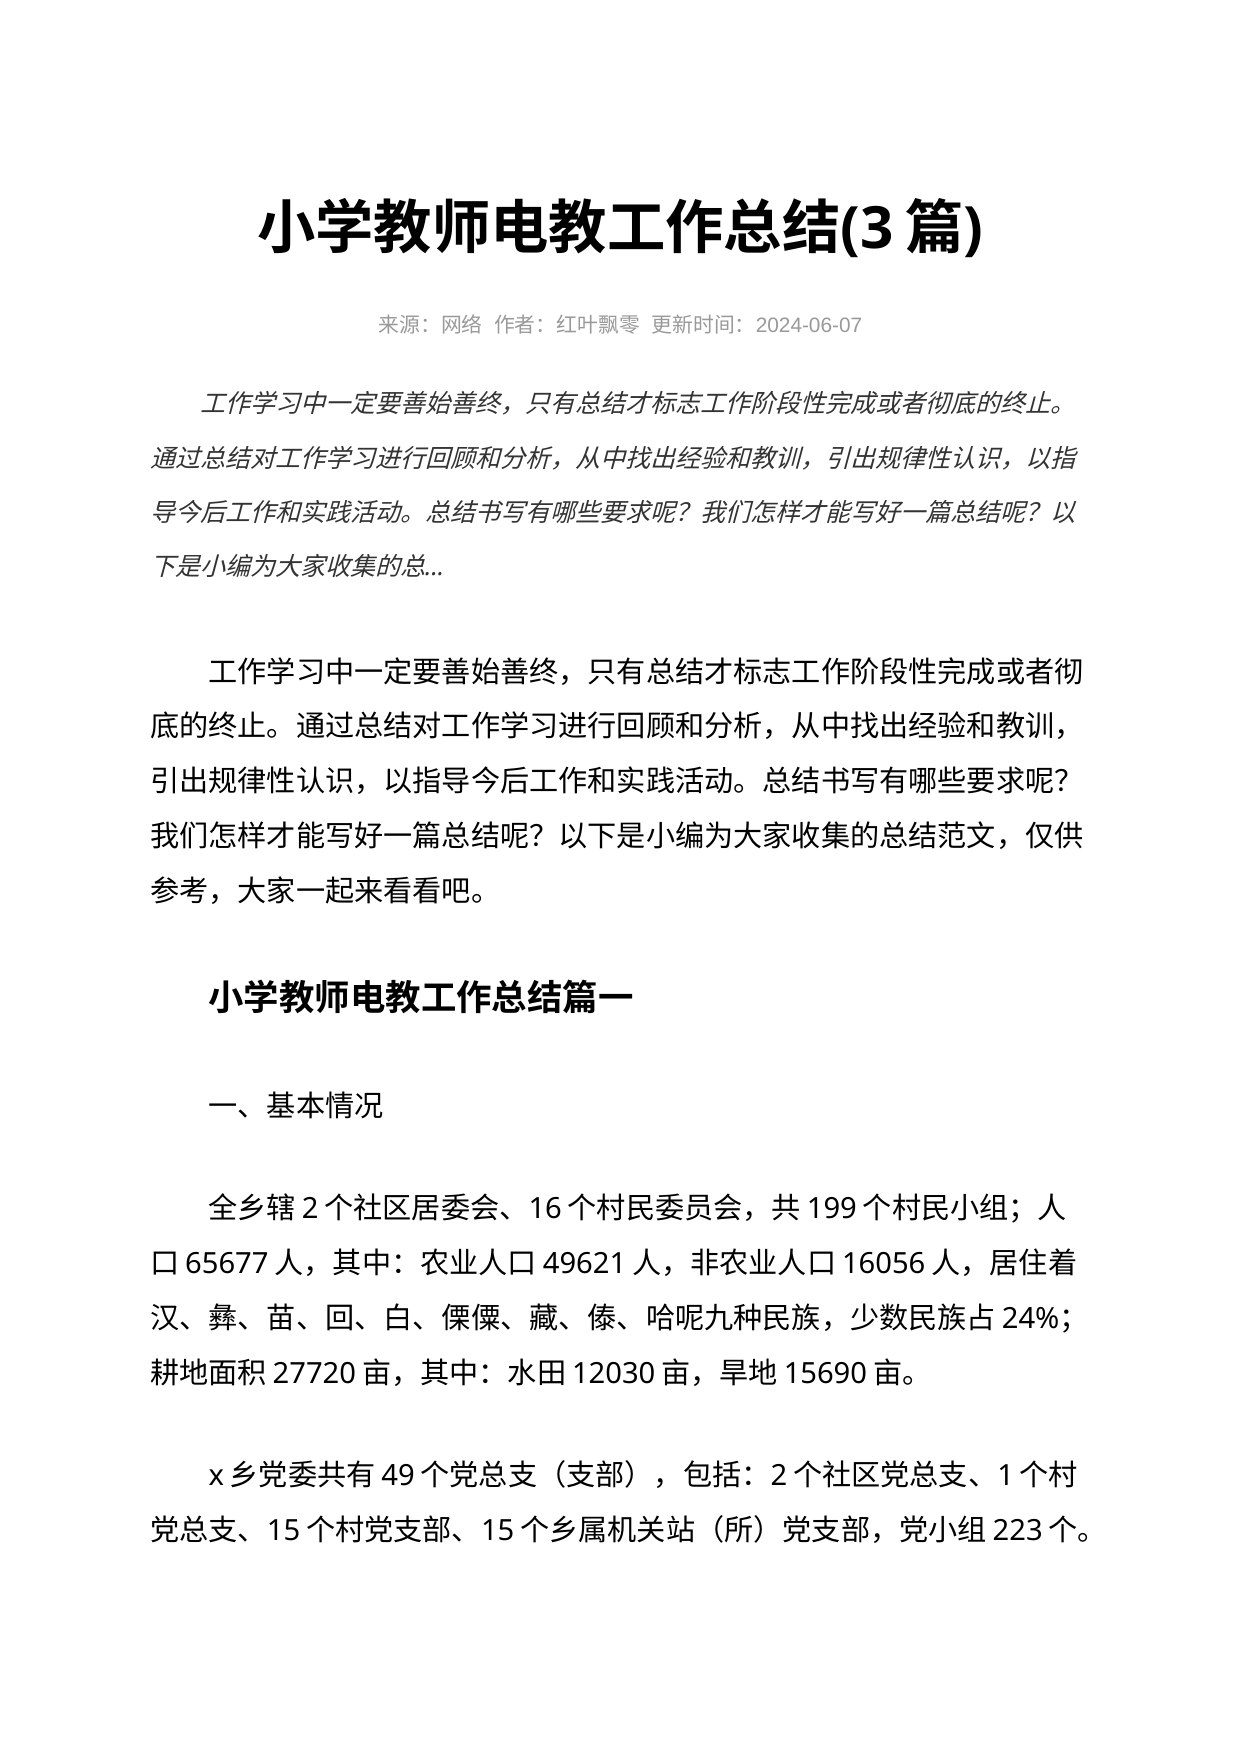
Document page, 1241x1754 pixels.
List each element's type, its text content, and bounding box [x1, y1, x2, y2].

text 小学教师电教工作总结篇一 [150, 969, 1090, 1021]
text 工作学习中一定要善始善终，只有总结才标志工作阶段性完成或者彻底的终止。通过总结对工作学习进行回顾和分析，从中找出经验和教训，引出规律性认识，以指导今后工作和实践活动。总结书写有哪些要求呢？我们怎样才能写好一篇总结呢？以下是小编为大家收集的总结范文，仅供参考，大家一起来看看吧。 [150, 648, 1090, 910]
text 来源：网络 作者：红叶飘零 更新时间：2024-06-07 [150, 313, 1090, 337]
text 工作学习中一定要善始善终，只有总结才标志工作阶段性完成或者彻底的终止。通过总结对工作学习进行回顾和分析，从中找出经验和教训，引出规律性认识，以指导今后工作和实践活动。总结书写有哪些要求呢？我们怎样才能写好一篇总结呢？以下是小编为大家收集的总... [150, 384, 1090, 583]
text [150, 1452, 1090, 1549]
text 一、基本情况 [150, 1083, 1090, 1125]
subtitle 小学教师电教工作总结(3篇) [150, 181, 1090, 266]
text 全乡辖2个社区居委会、16个村民委员会，共199个村民小组；人口65677人，其中：农业人口49621人，非农业人口16056人，居住着汉、彝、苗、回、白、傈僳、藏、傣、哈呢九种民族，少数民族占24%；耕地面积27720亩，其中：水田12030亩，旱地15690亩。 [150, 1185, 1090, 1392]
